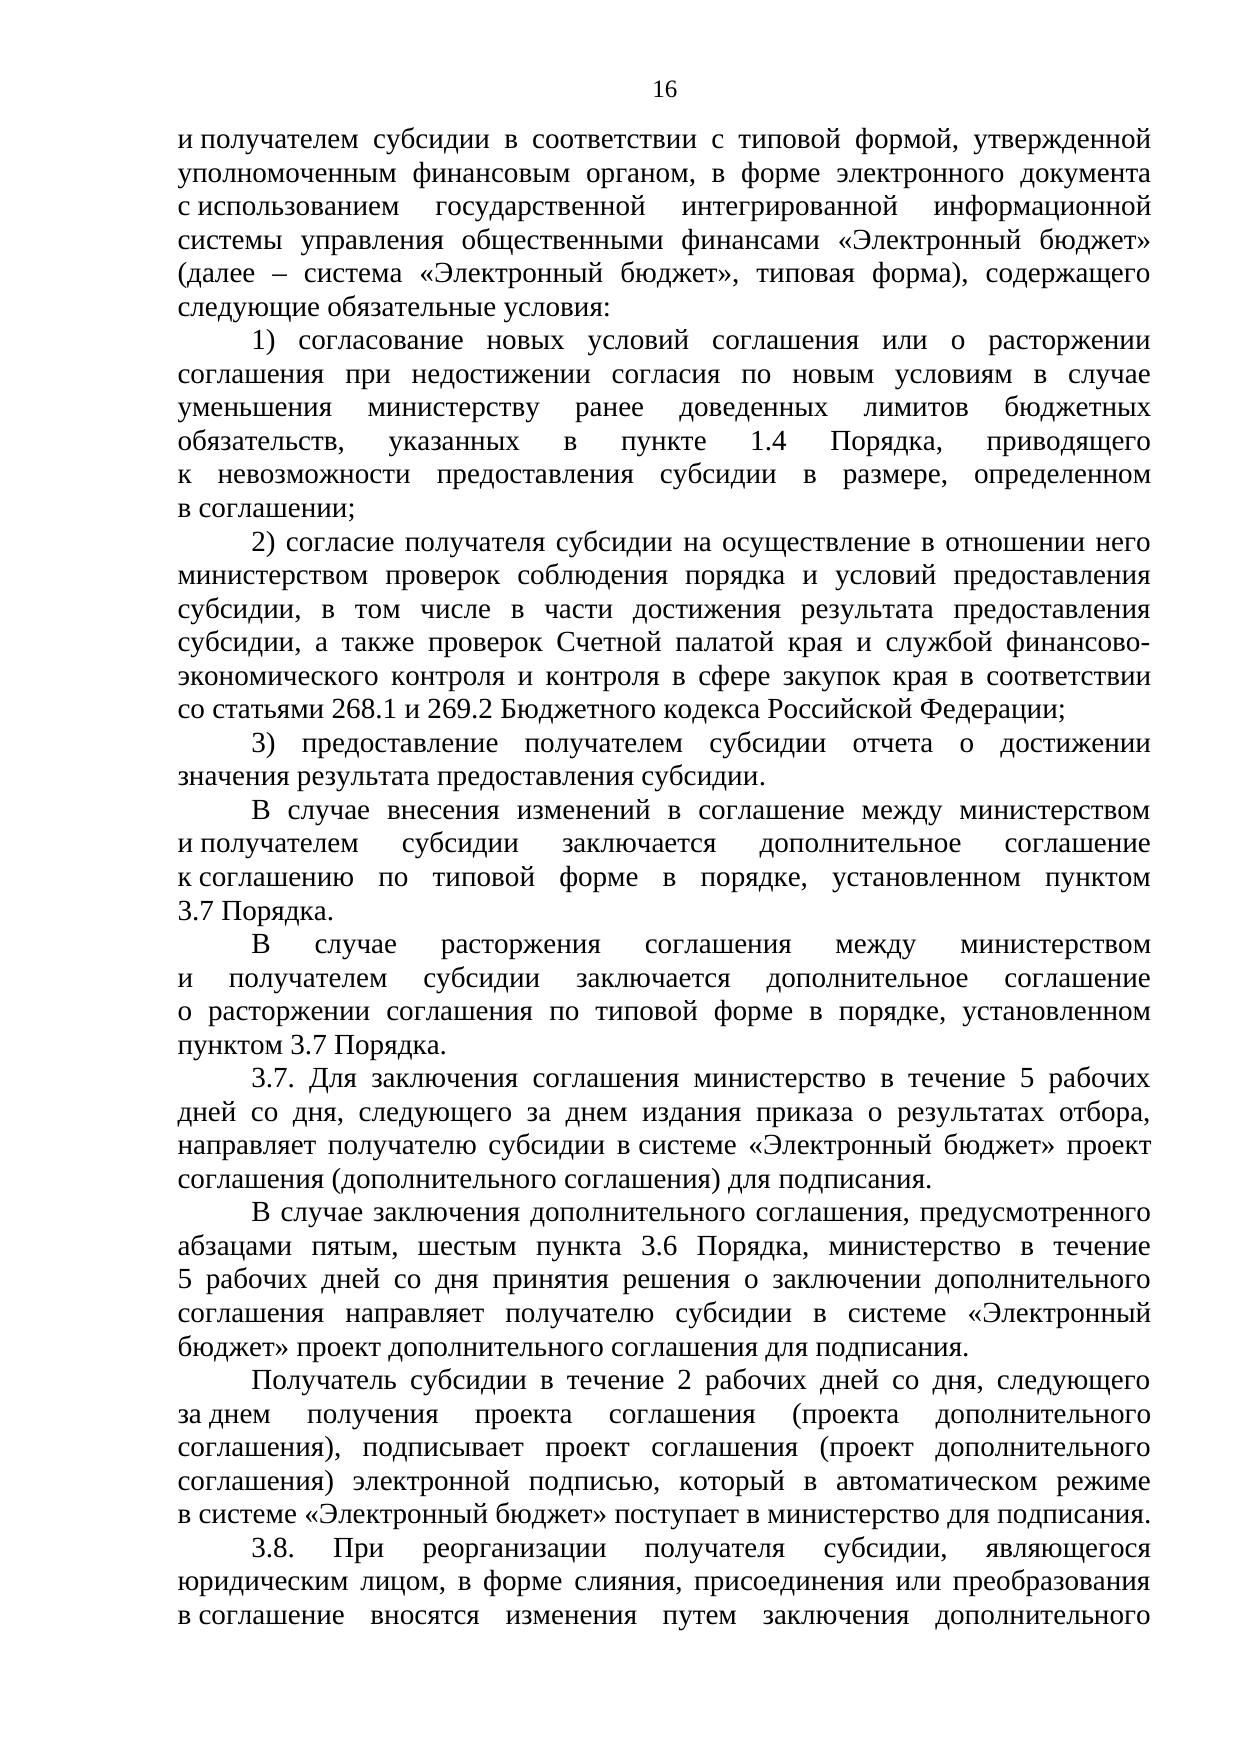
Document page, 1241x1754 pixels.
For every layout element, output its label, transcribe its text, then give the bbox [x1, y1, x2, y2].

text 1) согласование новых условий соглашения или о расторжении соглашения при недостижении согласия по новым условиям в случае уменьшения министерству ранее доведенных лимитов бюджетных обязательств, указанных в пункте 1.4 Порядка, приводящего к невозможности предоставления субсидии в размере, определенном в соглашении; [177, 322, 1152, 524]
text 3.7. Для заключения соглашения министерство в течение 5 рабочих дней со дня, следующего за днем издания приказа о результатах отбора, направляет получателю субсидии в системе «Электронный бюджет» проект соглашения (дополнительного соглашения) для подписания. [177, 1060, 1152, 1194]
text В случае заключения дополнительного соглашения, предусмотренного абзацами пятым, шестым пункта 3.6 Порядка, министерство в течение 5 рабочих дней со дня принятия решения о заключении дополнительного соглашения направляет получателю субсидии в системе «Электронный бюджет» проект дополнительного соглашения для подписания. [177, 1194, 1152, 1362]
text В случае внесения изменений в соглашение между министерством и получателем субсидии заключается дополнительное соглашение к соглашению по типовой форме в порядке, установленном пунктом 3.7 Порядка. [177, 792, 1152, 926]
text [177, 121, 1152, 322]
text В случае расторжения соглашения между министерством и получателем субсидии заключается дополнительное соглашение о расторжении соглашения по типовой форме в порядке, установленном пунктом 3.7 Порядка. [177, 926, 1152, 1060]
text 2) согласие получателя субсидии на осуществление в отношении него министерством проверок соблюдения порядка и условий предоставления субсидии, в том числе в части достижения результата предоставления субсидии, а также проверок Счетной палатой края и службой финансово-экономического контроля и контроля в сфере закупок края в соответствии со статьями 268.1 и 269.2 Бюджетного кодекса Российской Федерации; [177, 524, 1152, 725]
text 3) предоставление получателем субсидии отчета о достижении значения результата предоставления субсидии. [177, 725, 1152, 792]
text Получатель субсидии в течение 2 рабочих дней со дня, следующего за днем получения проекта соглашения (проекта дополнительного соглашения), подписывает проект соглашения (проект дополнительного соглашения) электронной подписью, который в автоматическом режиме в системе «Электронный бюджет» поступает в министерство для подписания. [177, 1362, 1152, 1530]
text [177, 1530, 1152, 1631]
